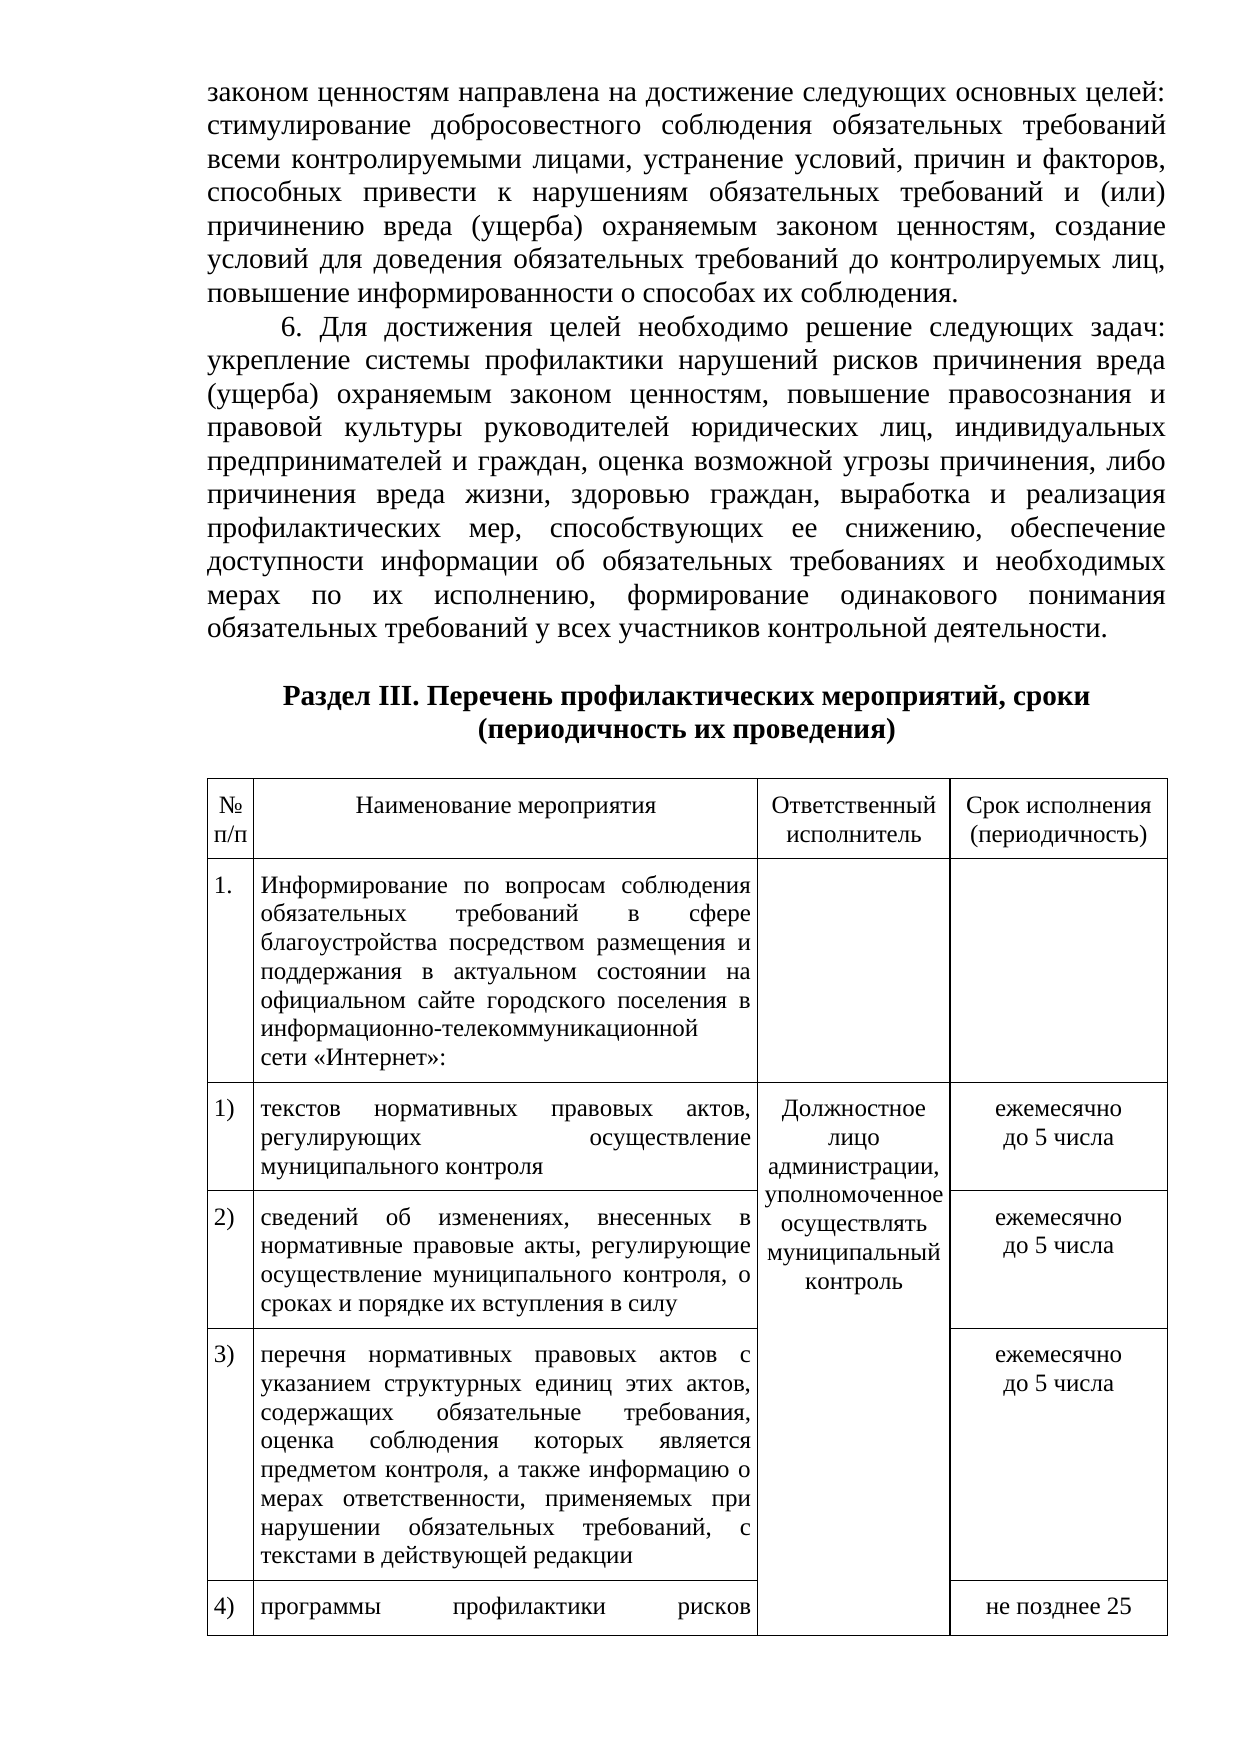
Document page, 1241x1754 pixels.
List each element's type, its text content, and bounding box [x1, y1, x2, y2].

table_header Срок исполнения (периодичность) [951, 779, 1167, 858]
table_cell [758, 859, 949, 1082]
table_header Ответственный исполнитель [758, 779, 949, 858]
table_header Наименование мероприятия [254, 779, 757, 858]
table_cell ежемесячно до 5 числа [951, 1329, 1167, 1580]
text 6. Для достижения целей необходимо решение следующих задач: укрепление системы профилактики нарушений рисков причинения вреда (ущерба) охраняемым законом ценностям, повышение правосознания и правовой культуры руководителей юридических лиц, индивидуальных предпринимателей и граждан, оценка возможной угрозы причинения, либо причинения вреда жизни, здоровью граждан, выработка и реализация профилактических мер, способствующих ее снижению, обеспечение доступности информации об обязательных требованиях и необходимых мерах по их исполнению, формирование одинакового понимания обязательных требований у всех участников контрольной деятельности. [207, 309, 1167, 644]
table_cell текстов нормативных правовых актов, регулирующих осуществление муниципального контроля [254, 1083, 757, 1190]
table_cell [951, 859, 1167, 1082]
table_cell 1) [208, 1083, 253, 1190]
table_cell Информирование по вопросам соблюдения обязательных требований в сфере благоустройства посредством размещения и поддержания в актуальном состоянии на официальном сайте городского поселения в информационно-телекоммуникационной сети «Интернет»: [254, 859, 757, 1082]
table_cell 4) [208, 1581, 253, 1635]
table_cell 1. [208, 859, 253, 1082]
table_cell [951, 1581, 1167, 1635]
table_cell сведений об изменениях, внесенных в нормативные правовые акты, регулирующие осуществление муниципального контроля, о сроках и порядке их вступления в силу [254, 1191, 757, 1327]
table_header № п/п [208, 779, 253, 858]
table_cell 3) [208, 1329, 253, 1580]
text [207, 74, 1167, 309]
table_cell перечня нормативных правовых актов с указанием структурных единиц этих актов, содержащих обязательные требования, оценка соблюдения которых является предметом контроля, а также информацию о мерах ответственности, применяемых при нарушении обязательных требований, с текстами в действующей редакции [254, 1329, 757, 1580]
table_cell Должностное лицо администрации, уполномоченное осуществлять муниципальный контроль [758, 1083, 949, 1635]
title Раздел III. Перечень профилактических мероприятий, сроки (периодичность их проведения) [207, 678, 1167, 745]
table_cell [254, 1581, 757, 1635]
table_cell 2) [208, 1191, 253, 1327]
table_cell ежемесячно до 5 числа [951, 1191, 1167, 1327]
table_cell ежемесячно до 5 числа [951, 1083, 1167, 1190]
